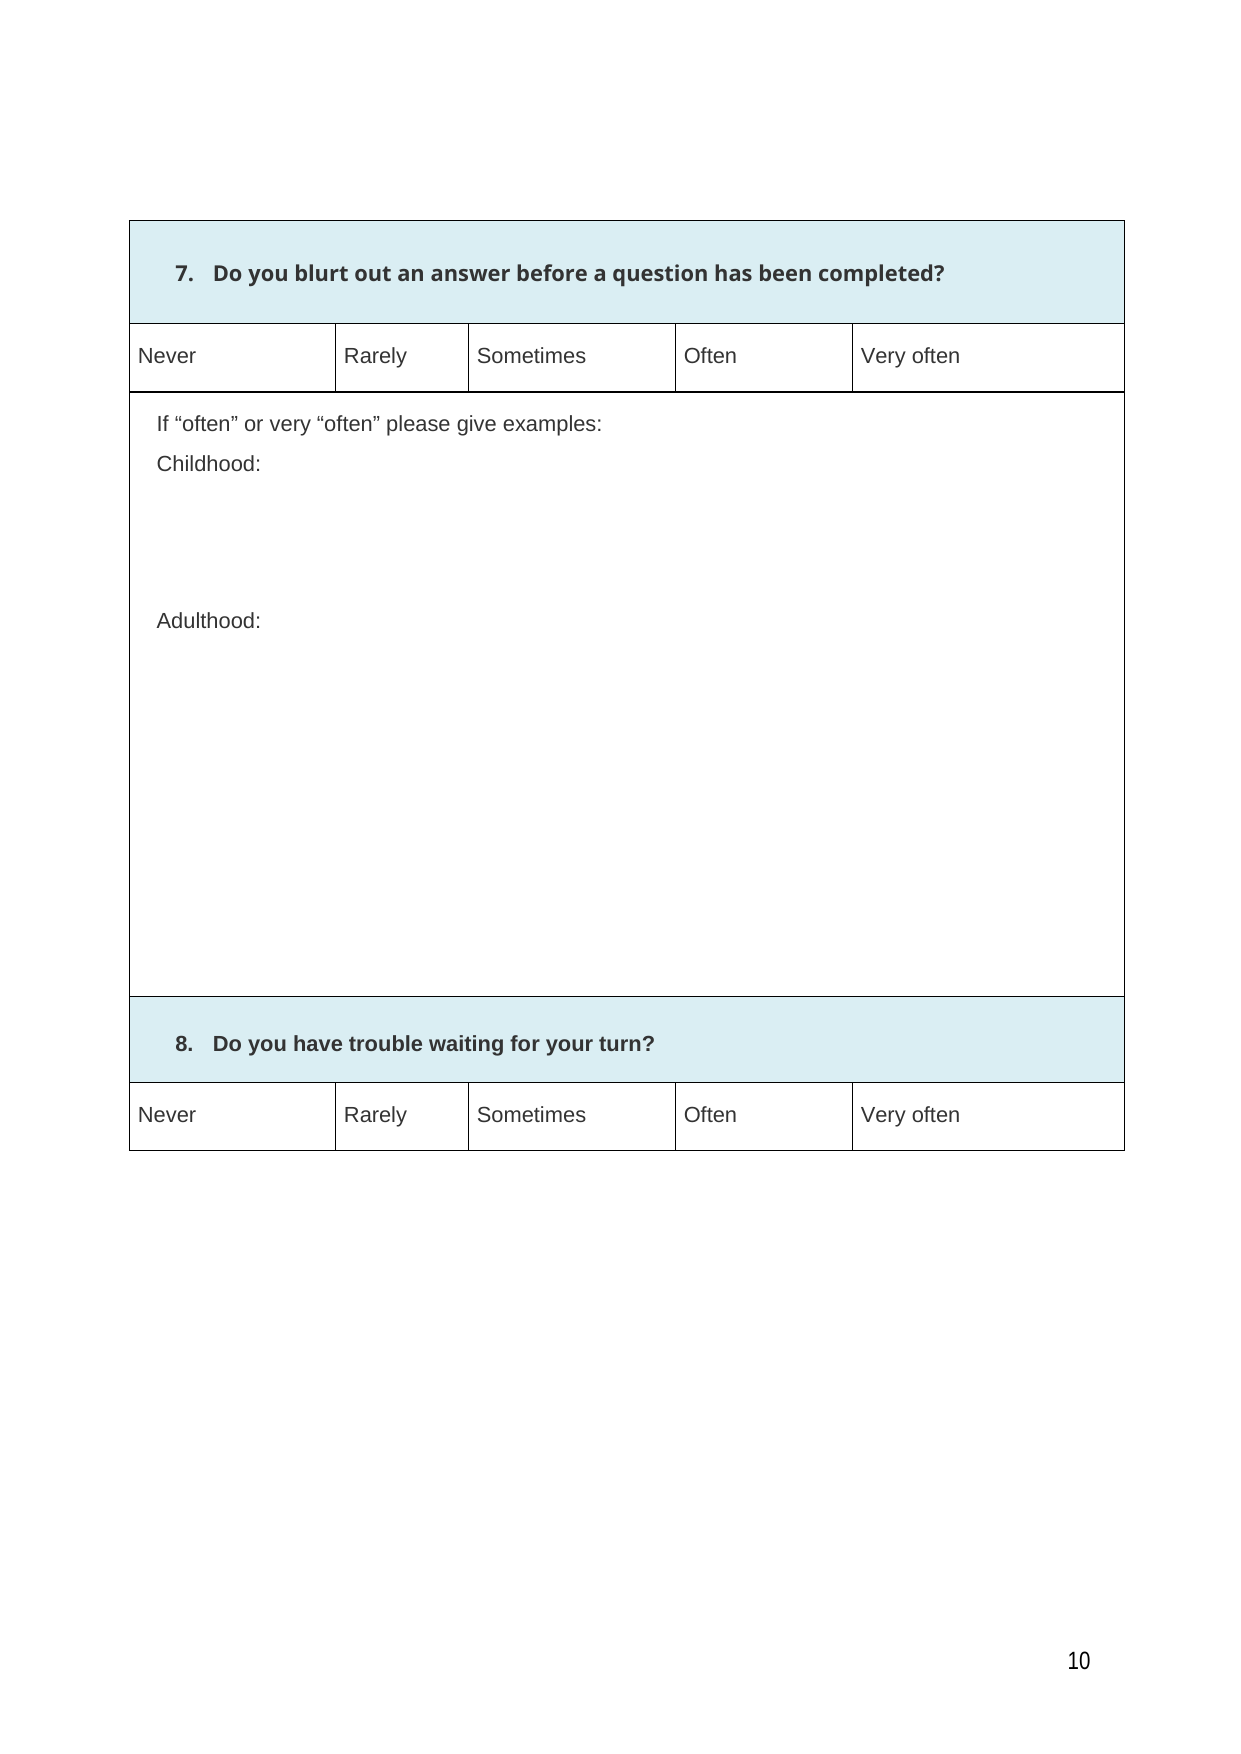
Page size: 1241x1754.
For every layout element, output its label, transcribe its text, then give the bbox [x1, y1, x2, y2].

table_cell Never [130, 1083, 335, 1150]
table_cell Do you have trouble waiting for your turn? [130, 997, 1124, 1082]
table_cell Sometimes [469, 1083, 675, 1150]
table_cell Very often [853, 1083, 1124, 1150]
table_cell Sometimes [469, 324, 675, 391]
table_header Do you blurt out an answer before a question has been completed? [130, 221, 1124, 323]
table_cell Often [676, 1083, 852, 1150]
table_cell Very often [853, 324, 1124, 391]
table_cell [130, 393, 1124, 996]
table_cell Never [130, 324, 335, 391]
table_cell Rarely [336, 1083, 468, 1150]
table_cell Often [676, 324, 852, 391]
table_cell Rarely [336, 324, 468, 391]
